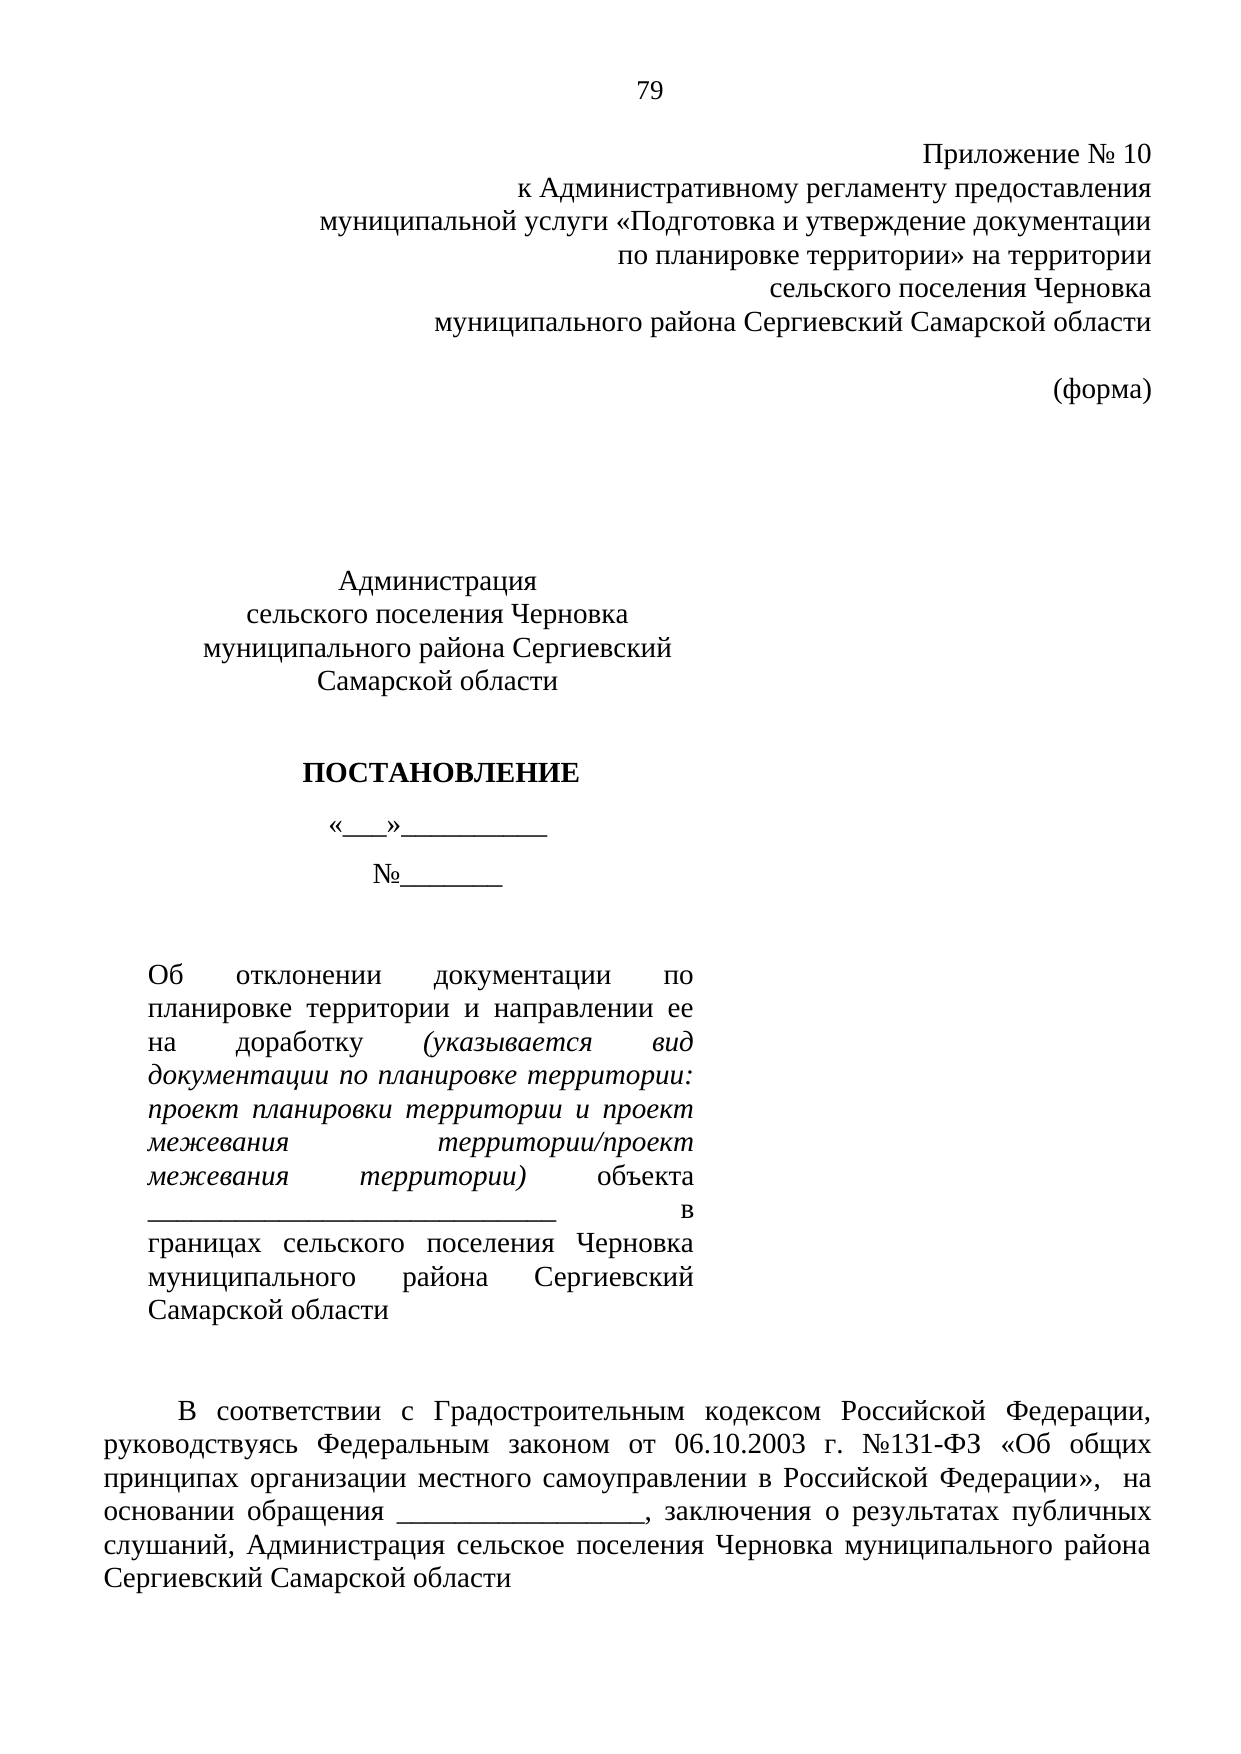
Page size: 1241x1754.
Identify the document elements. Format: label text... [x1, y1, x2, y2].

text Приложение № 10 [148, 136, 1152, 170]
text сельского поселения Черновка [148, 270, 1152, 304]
text муниципального района Сергиевский Самарской области [148, 304, 1152, 337]
text к Административному регламенту предоставления [148, 170, 1152, 203]
table_header Администрация сельского поселения Черновка муниципального района Сергиевский Самарской области ПОСТАНОВЛЕНИЕ «___»__________ №_______ Об отклонении документации по планировке территории и направлении ее на доработку (указывается вид документации по планировке территории: проект планировки территории и проект межевания территории/проект межевания территории) объекта ____________________________ в границах сельского поселения Черновка муниципального района Сергиевский Самарской области [136, 529, 738, 1393]
text В соответствии с Градостроительным кодексом Российской Федерации, руководствуясь Федеральным законом от 06.10.2003 г. №131-ФЗ «Об общих принципах организации местного самоуправлении в Российской Федерации», на основании обращения _________________, заключения о результатах публичных слушаний, Администрация сельское поселения Черновка муниципального района Сергиевский Самарской области [103, 1393, 1152, 1594]
text муниципальной услуги «Подготовка и утверждение документации [148, 203, 1152, 237]
text (форма) [148, 371, 1152, 404]
text по планировке территории» на территории [148, 237, 1152, 270]
